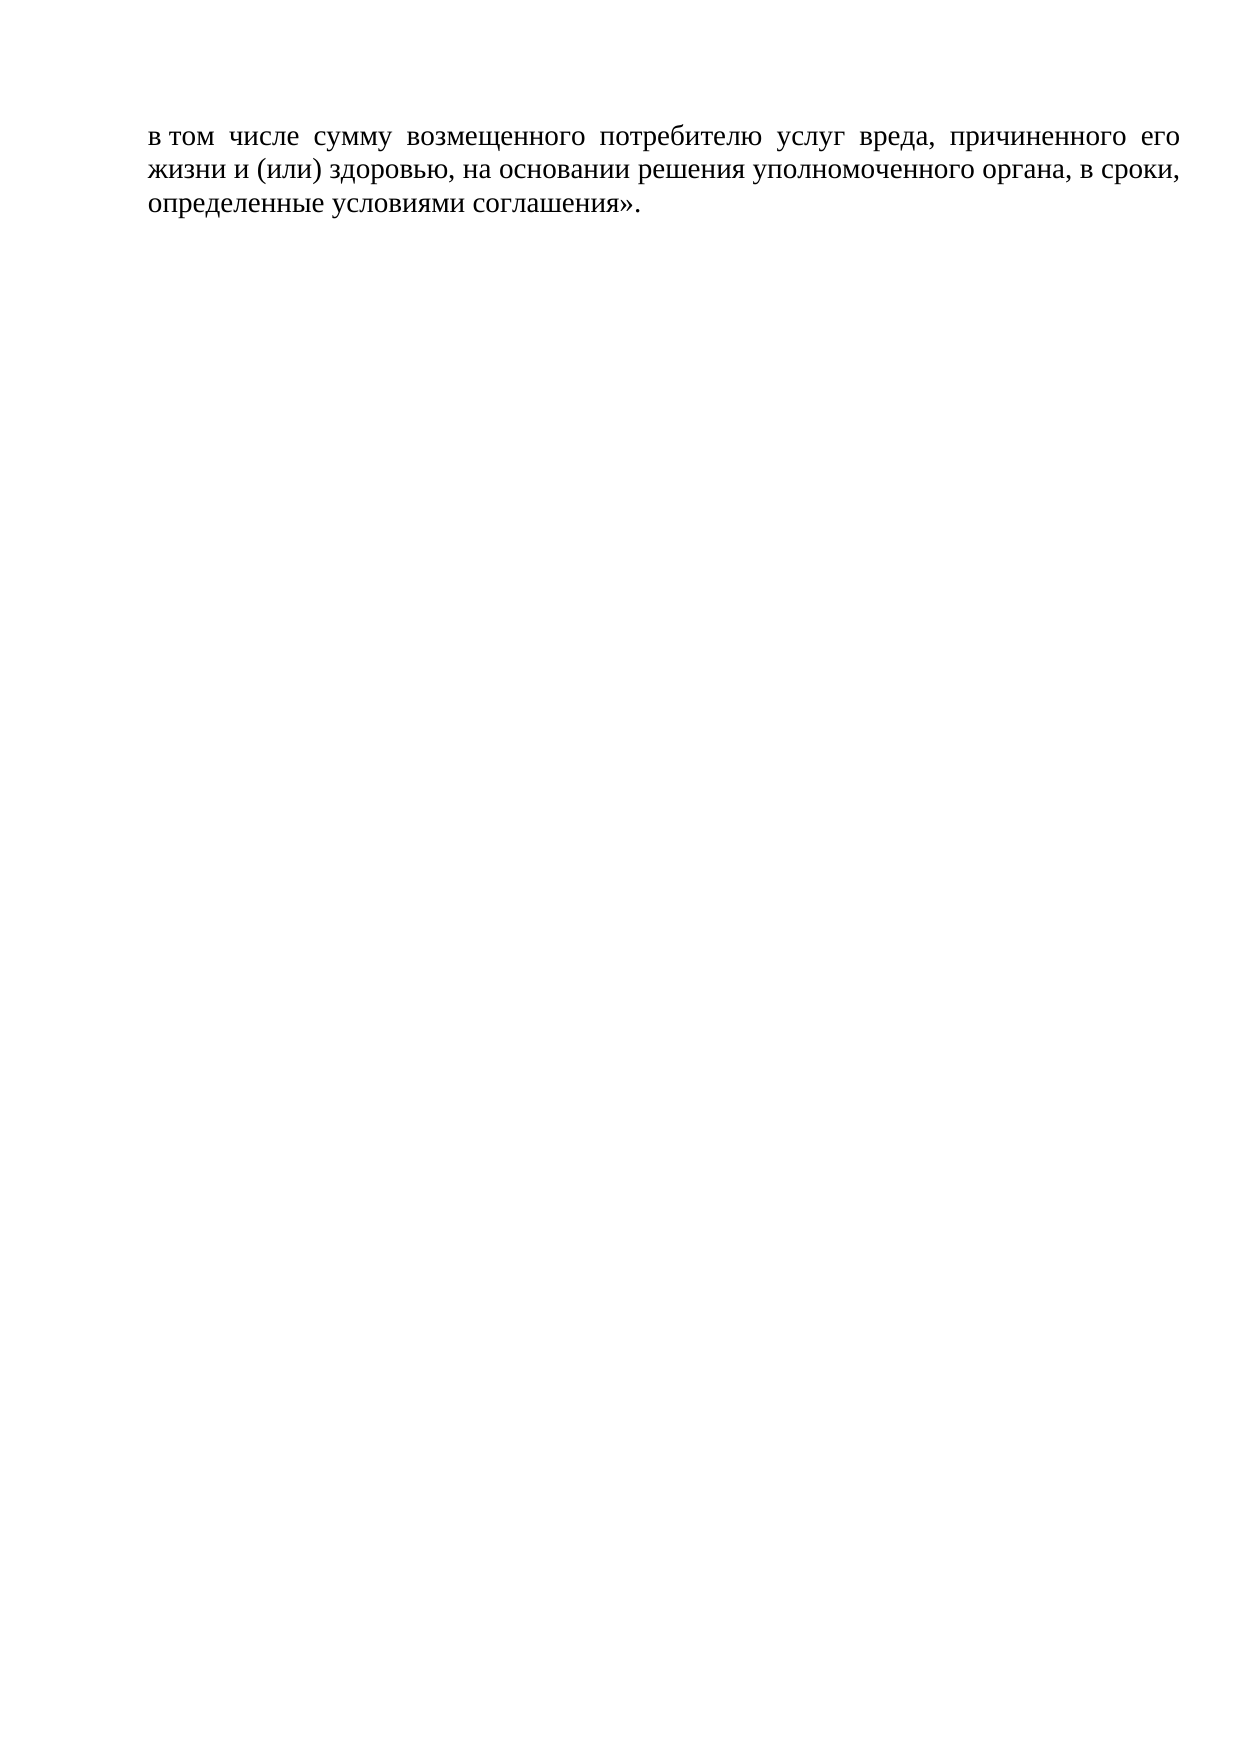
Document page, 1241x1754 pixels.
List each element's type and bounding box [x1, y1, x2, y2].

text [148, 118, 1181, 219]
